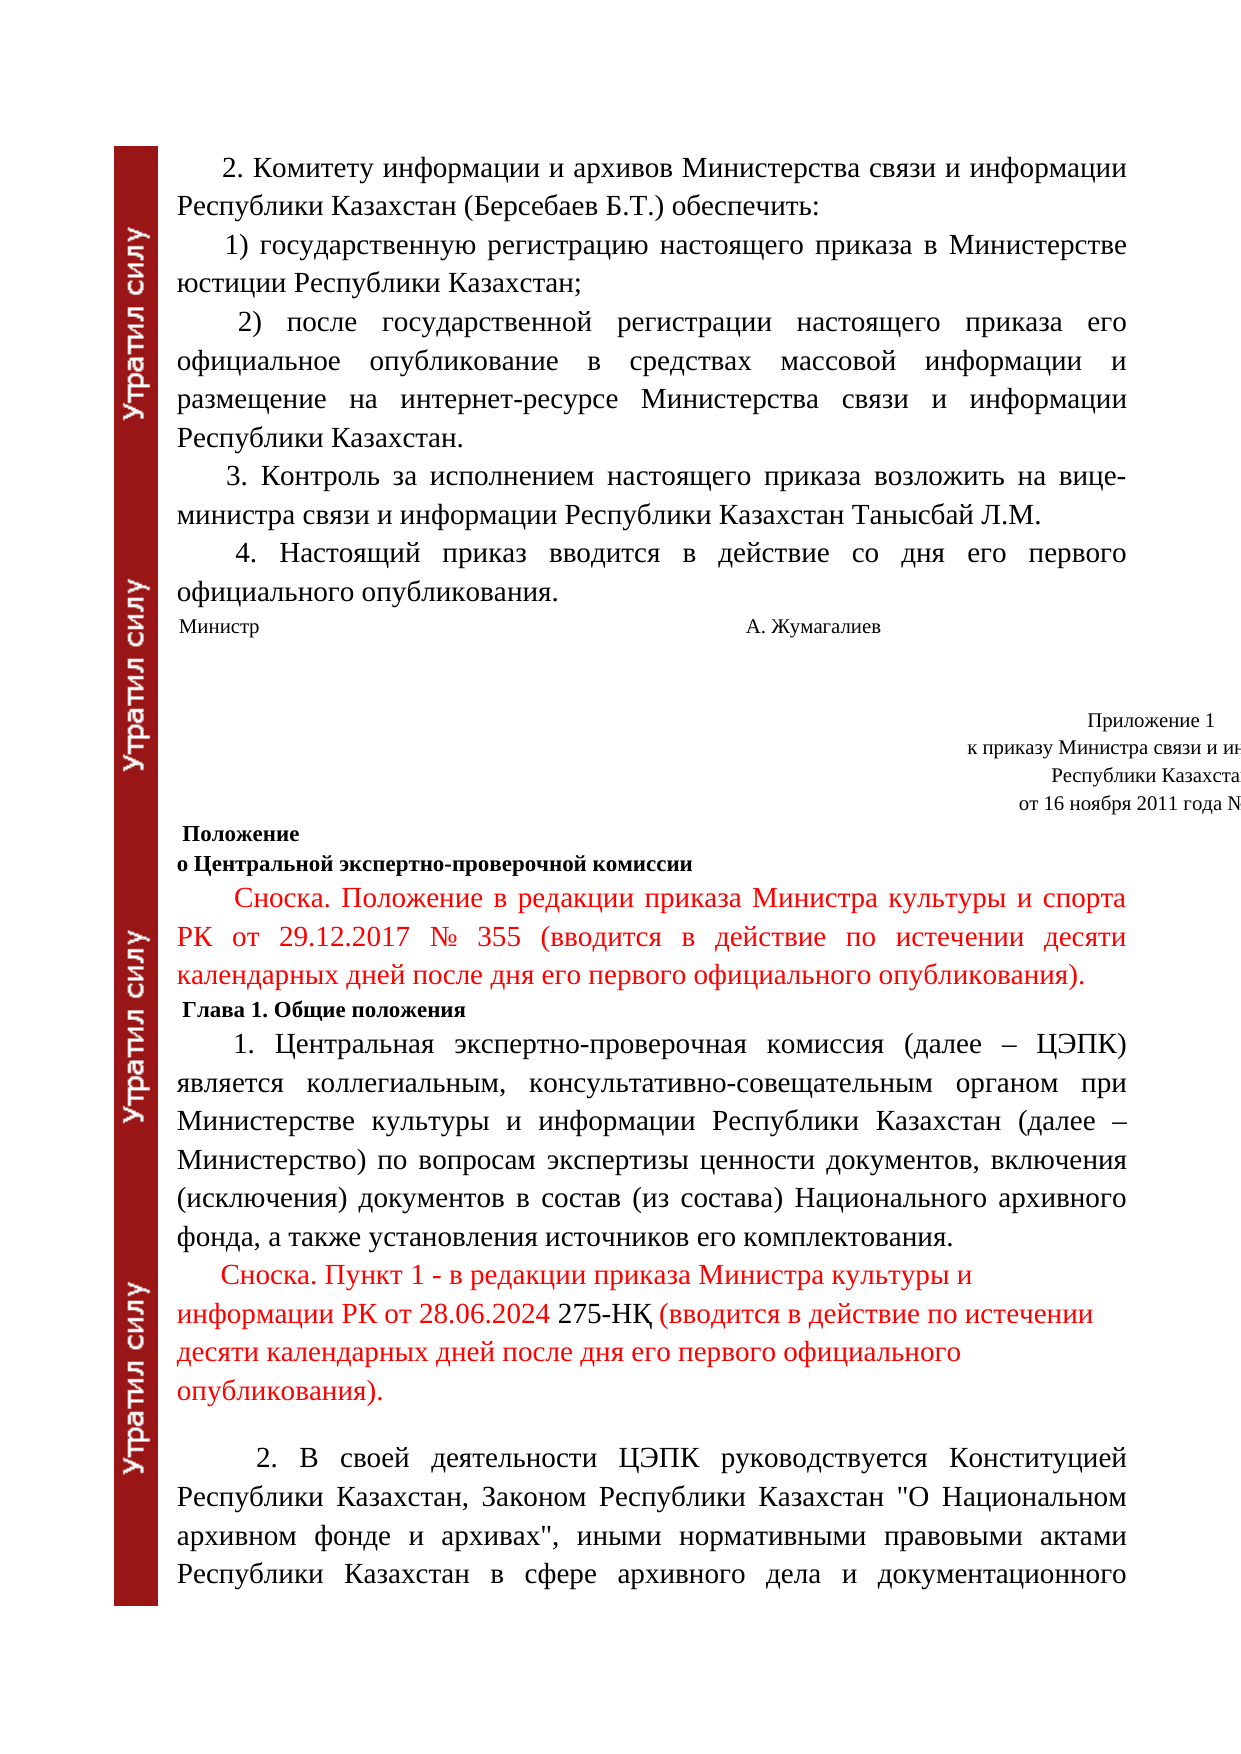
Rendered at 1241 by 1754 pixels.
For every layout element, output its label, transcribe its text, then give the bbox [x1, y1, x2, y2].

text 3. Контроль за исполнением настоящего приказа возложить на вице-министра связи и информации Республики Казахстан Танысбай Л.М. [112, 458, 1128, 530]
text 1) государственную регистрацию настоящего приказа в Министерстве юстиции Республики Казахстан; [112, 227, 1128, 299]
picture [114, 607, 158, 613]
text 2) после государственной регистрации настоящего приказа его официальное опубликование в средствах массовой информации и размещение на интернет-ресурсе Министерства связи и информации Республики Казахстан. [112, 304, 1128, 453]
picture [114, 530, 158, 535]
picture [114, 1590, 158, 1606]
picture [114, 222, 158, 227]
picture [114, 991, 158, 996]
text Сноска. Пункт 1 - в редакции приказа Министра культуры и информации РК от 28.06.2024 275-НҚ (вводится в действие по истечении десяти календарных дней после дня его первого официального опубликования). [112, 1257, 1128, 1437]
picture [114, 1022, 158, 1026]
text Глава 1. Общие положения [112, 996, 1128, 1022]
table_header А. Жумагалиев [742, 613, 1240, 646]
text 1. Центральная экспертно-проверочная комиссия (далее – ЦЭПК) является коллегиальным, консультативно-совещательным органом при Министерстве культуры и информации Республики Казахстан (далее – Министерство) по вопросам экспертизы ценности документов, включения (исключения) документов в состав (из состава) Национального архивного фонда, а также установления источников его комплектования. [112, 1026, 1128, 1252]
table_header [101, 706, 912, 820]
picture [114, 646, 158, 706]
picture [114, 1252, 158, 1257]
picture [114, 453, 158, 458]
table_header Министр [101, 613, 742, 646]
text Положение о Центральной экспертно-проверочной комиссии [112, 820, 1128, 876]
picture [114, 299, 158, 304]
text 2. Комитету информации и архивов Министерства связи и информации Республики Казахстан (Берсебаев Б.Т.) обеспечить: [112, 150, 1128, 222]
picture [114, 876, 158, 880]
text Сноска. Положение в редакции приказа Министра культуры и спорта РК от 29.12.2017 № 355 (вводится в действие по истечении десяти календарных дней после дня его первого официального опубликования). [112, 880, 1128, 991]
picture [114, 146, 158, 150]
table_header Приложение 1 к приказу Министра связи и информации Республики Казахстан от 16 ноября 2011 года № 348 [912, 706, 1240, 820]
text 4. Настоящий приказ вводится в действие со дня его первого официального опубликования. [112, 535, 1128, 607]
picture [114, 1437, 158, 1441]
